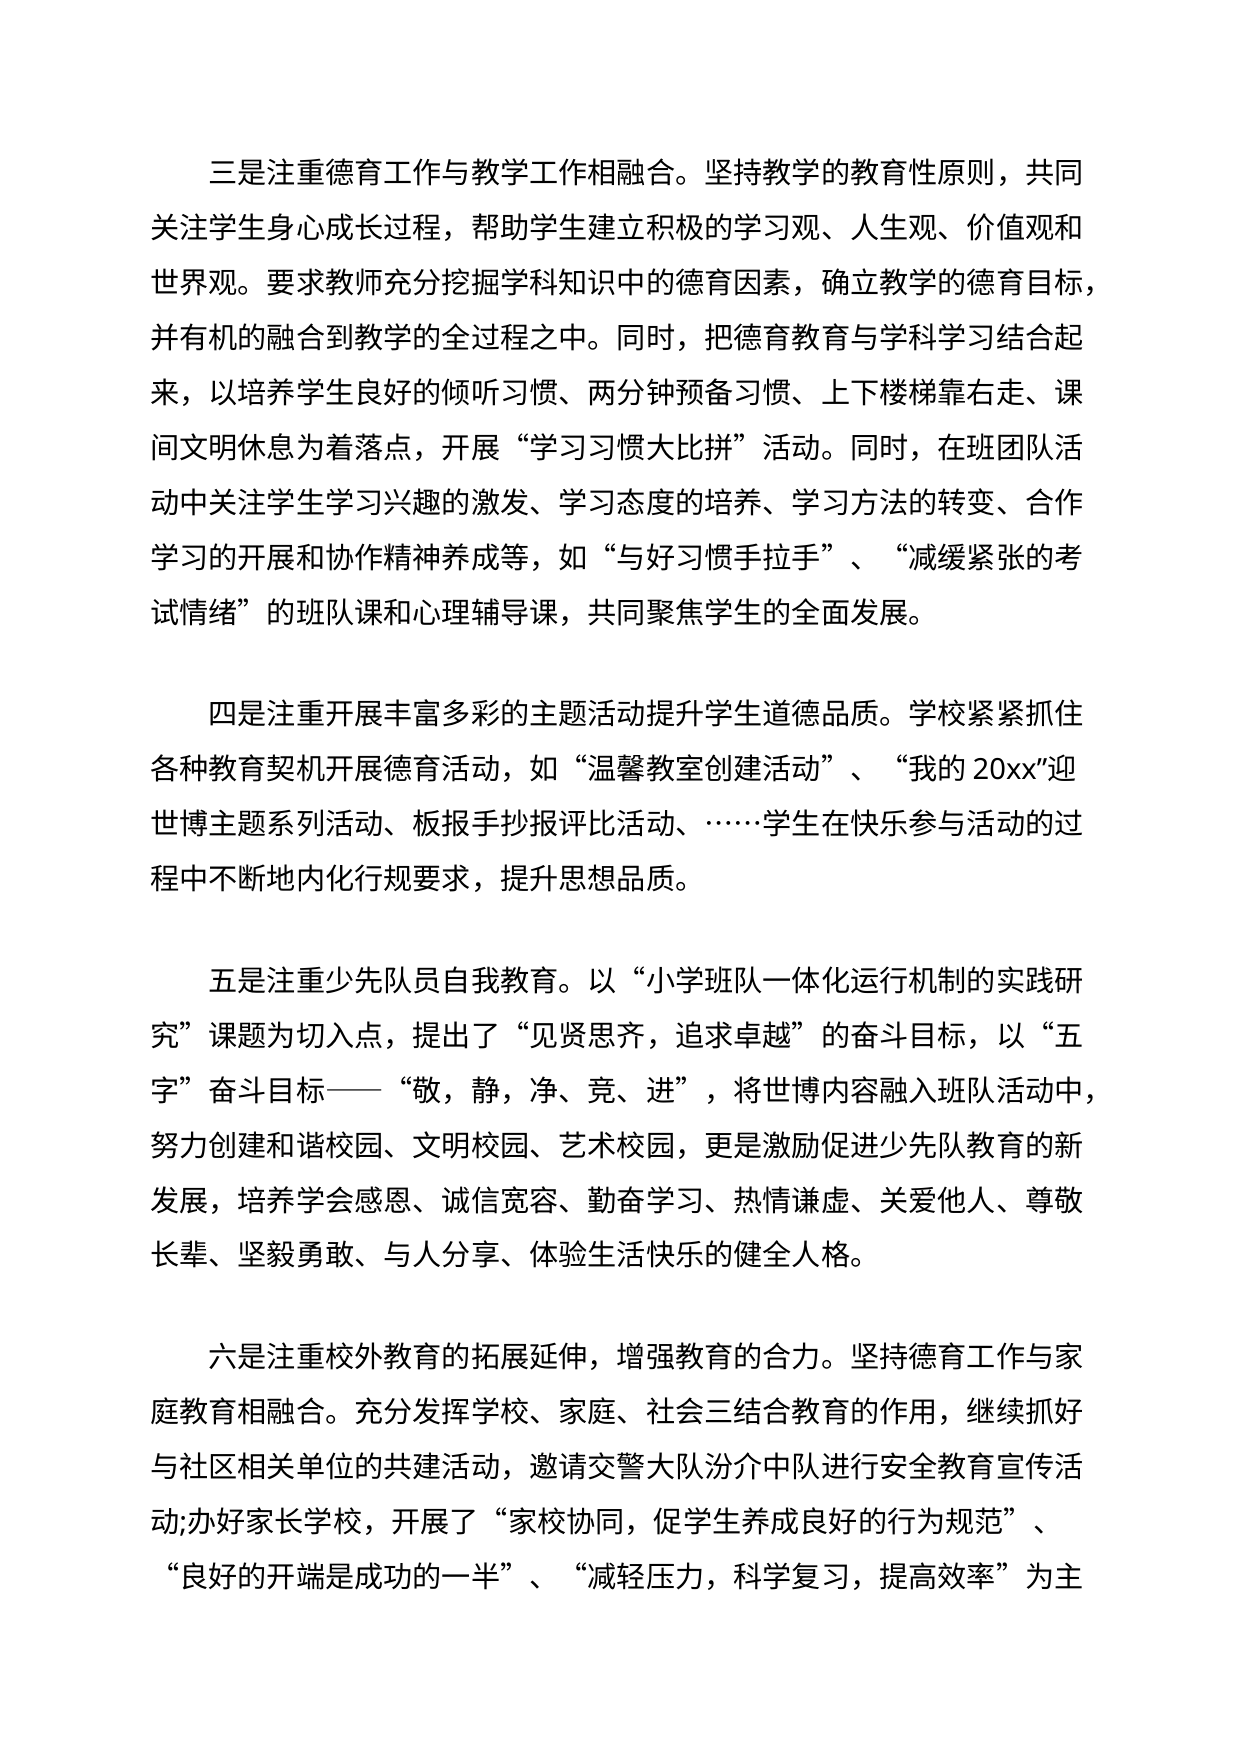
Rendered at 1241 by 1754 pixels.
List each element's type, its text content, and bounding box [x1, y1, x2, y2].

text 三是注重德育工作与教学工作相融合。坚持教学的教育性原则，共同关注学生身心成长过程，帮助学生建立积极的学习观、人生观、价值观和世界观。要求教师充分挖掘学科知识中的德育因素，确立教学的德育目标，并有机的融合到教学的全过程之中。同时，把德育教育与学科学习结合起来，以培养学生良好的倾听习惯、两分钟预备习惯、上下楼梯靠右走、课间文明休息为着落点，开展“学习习惯大比拼”活动。同时，在班团队活动中关注学生学习兴趣的激发、学习态度的培养、学习方法的转变、合作学习的开展和协作精神养成等，如“与好习惯手拉手”、“减缓紧张的考试情绪”的班队课和心理辅导课，共同聚焦学生的全面发展。 [150, 150, 1090, 631]
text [150, 1334, 1090, 1596]
text 五是注重少先队员自我教育。以“小学班队一体化运行机制的实践研究”课题为切入点，提出了“见贤思齐，追求卓越”的奋斗目标，以“五字”奋斗目标——“敬，静，净、竞、进”，将世博内容融入班队活动中，努力创建和谐校园、文明校园、艺术校园，更是激励促进少先队教育的新发展，培养学会感恩、诚信宽容、勤奋学习、热情谦虚、关爱他人、尊敬长辈、坚毅勇敢、与人分享、体验生活快乐的健全人格。 [150, 957, 1090, 1274]
text 四是注重开展丰富多彩的主题活动提升学生道德品质。学校紧紧抓住各种教育契机开展德育活动，如“温馨教室创建活动”、“我的20xx”迎世博主题系列活动、板报手抄报评比活动、……学生在快乐参与活动的过程中不断地内化行规要求，提升思想品质。 [150, 691, 1090, 898]
